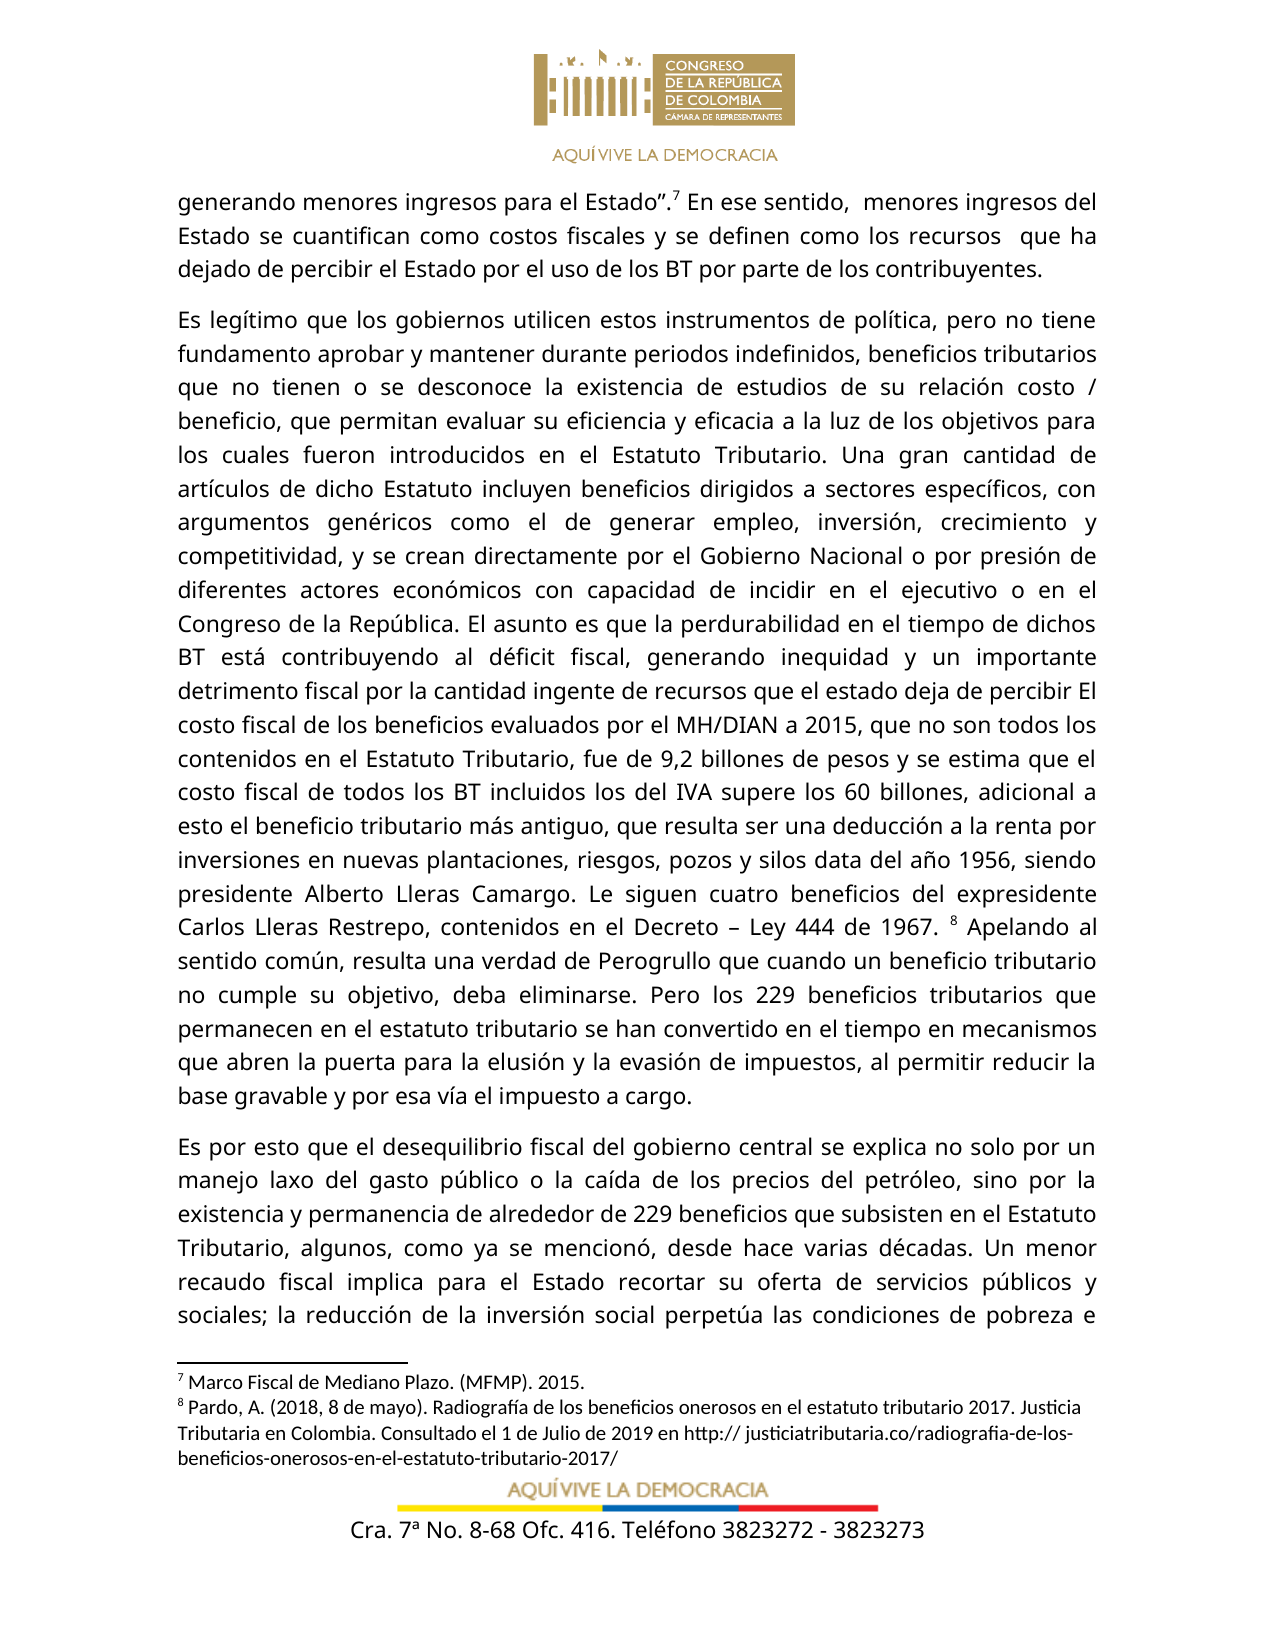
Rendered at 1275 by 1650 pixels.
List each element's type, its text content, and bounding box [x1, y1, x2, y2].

text El gobierno Nacional a través del Ministerio de Hacienda y Crédito Público ha manifestado que “los beneficios tributarios constituyen deducciones, exenciones y tratamientos tributarios especiales, presentes en la legislación tributaria que implican una disminución en la obligación tributaria para los contribuyentes, generando menores ingresos para el Estado”. En ese sentido, menores ingresos del Estado se cuantifican como costos fiscales y se definen como los recursos que ha dejado de percibir el Estado por el uso de los BT por parte de los contribuyentes. [177, 186, 1098, 284]
picture [533, 45, 795, 166]
picture [382, 1470, 893, 1515]
text Es legítimo que los gobiernos utilicen estos instrumentos de política, pero no tiene fundamento aprobar y mantener durante periodos indefinidos, beneficios tributarios que no tienen o se desconoce la existencia de estudios de su relación costo / beneficio, que permitan evaluar su eficiencia y eficacia a la luz de los objetivos para los cuales fueron introducidos en el Estatuto Tributario. Una gran cantidad de artículos de dicho Estatuto incluyen beneficios dirigidos a sectores específicos, con argumentos genéricos como el de generar empleo, inversión, crecimiento y competitividad, y se crean directamente por el Gobierno Nacional o por presión de diferentes actores económicos con capacidad de incidir en el ejecutivo o en el Congreso de la República. El asunto es que la perdurabilidad en el tiempo de dichos BT está contribuyendo al déficit fiscal, generando inequidad y un importante detrimento fiscal por la cantidad ingente de recursos que el estado deja de percibir El costo fiscal de los beneficios evaluados por el MH/DIAN a 2015, que no son todos los contenidos en el Estatuto Tributario, fue de 9,2 billones de pesos y se estima que el costo fiscal de todos los BT incluidos los del IVA supere los 60 billones, adicional a esto el beneficio tributario más antiguo, que resulta ser una deducción a la renta por inversiones en nuevas plantaciones, riesgos, pozos y silos data del año 1956, siendo presidente Alberto Lleras Camargo. Le siguen cuatro beneficios del expresidente Carlos Lleras Restrepo, contenidos en el Decreto – Ley 444 de 1967. Apelando al sentido común, resulta una verdad de Perogrullo que cuando un beneficio tributario no cumple su objetivo, deba eliminarse. Pero los 229 beneficios tributarios que permanecen en el estatuto tributario se han convertido en el tiempo en mecanismos que abren la puerta para la elusión y la evasión de impuestos, al permitir reducir la base gravable y por esa vía el impuesto a cargo. [177, 304, 1098, 1111]
